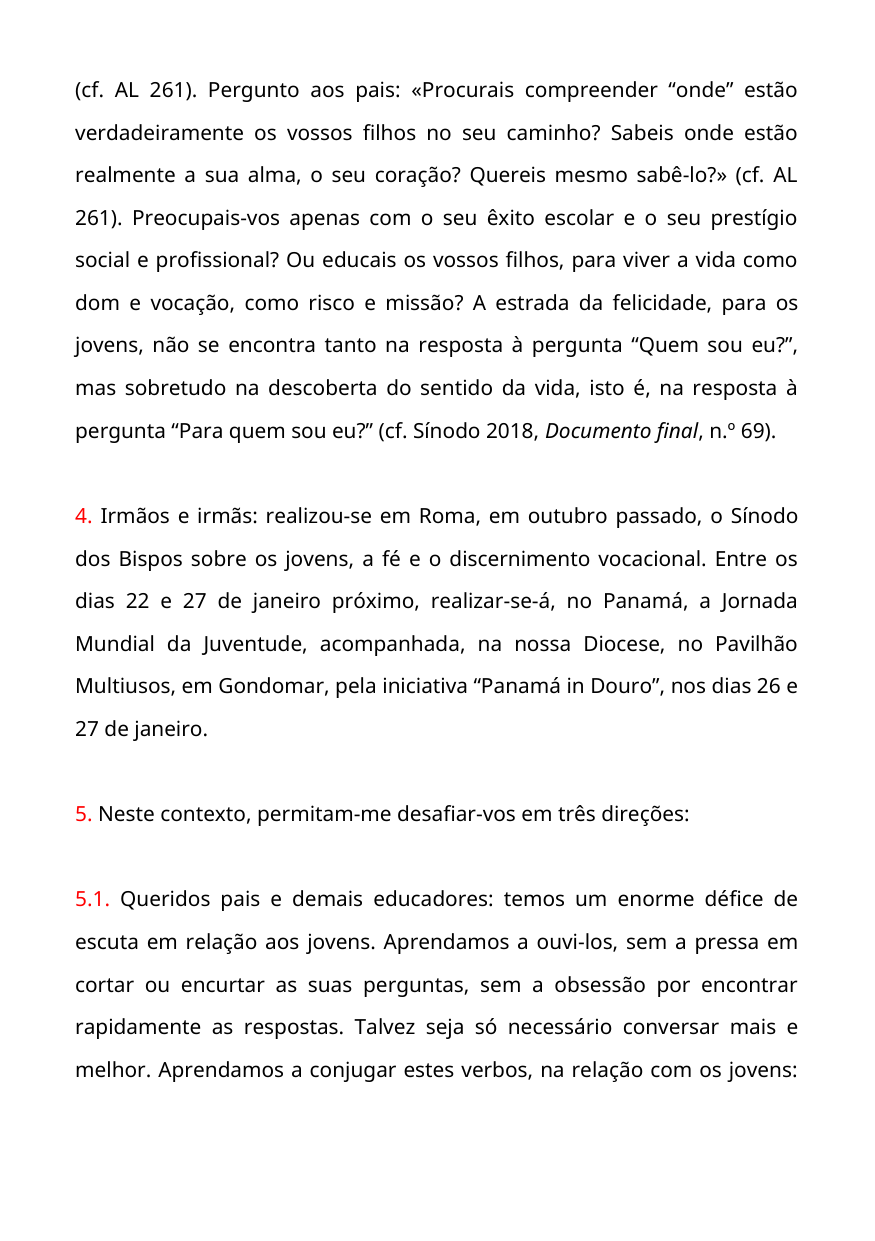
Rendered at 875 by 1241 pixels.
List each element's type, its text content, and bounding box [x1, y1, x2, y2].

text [75, 75, 799, 444]
text 5. Neste contexto, permitam-me desafiar-vos em três direções: [75, 799, 799, 828]
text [75, 884, 799, 1083]
text 4. Irmãos e irmãs: realizou-se em Roma, em outubro passado, o Sínodo dos Bispos sobre os jovens, a fé e o discernimento vocacional. Entre os dias 22 e 27 de janeiro próximo, realizar-se-á, no Panamá, a Jornada Mundial da Juventude, acompanhada, na nossa Diocese, no Pavilhão Multiusos, em Gondomar, pela iniciativa “Panamá in Douro”, nos dias 26 e 27 de janeiro. [75, 501, 799, 742]
